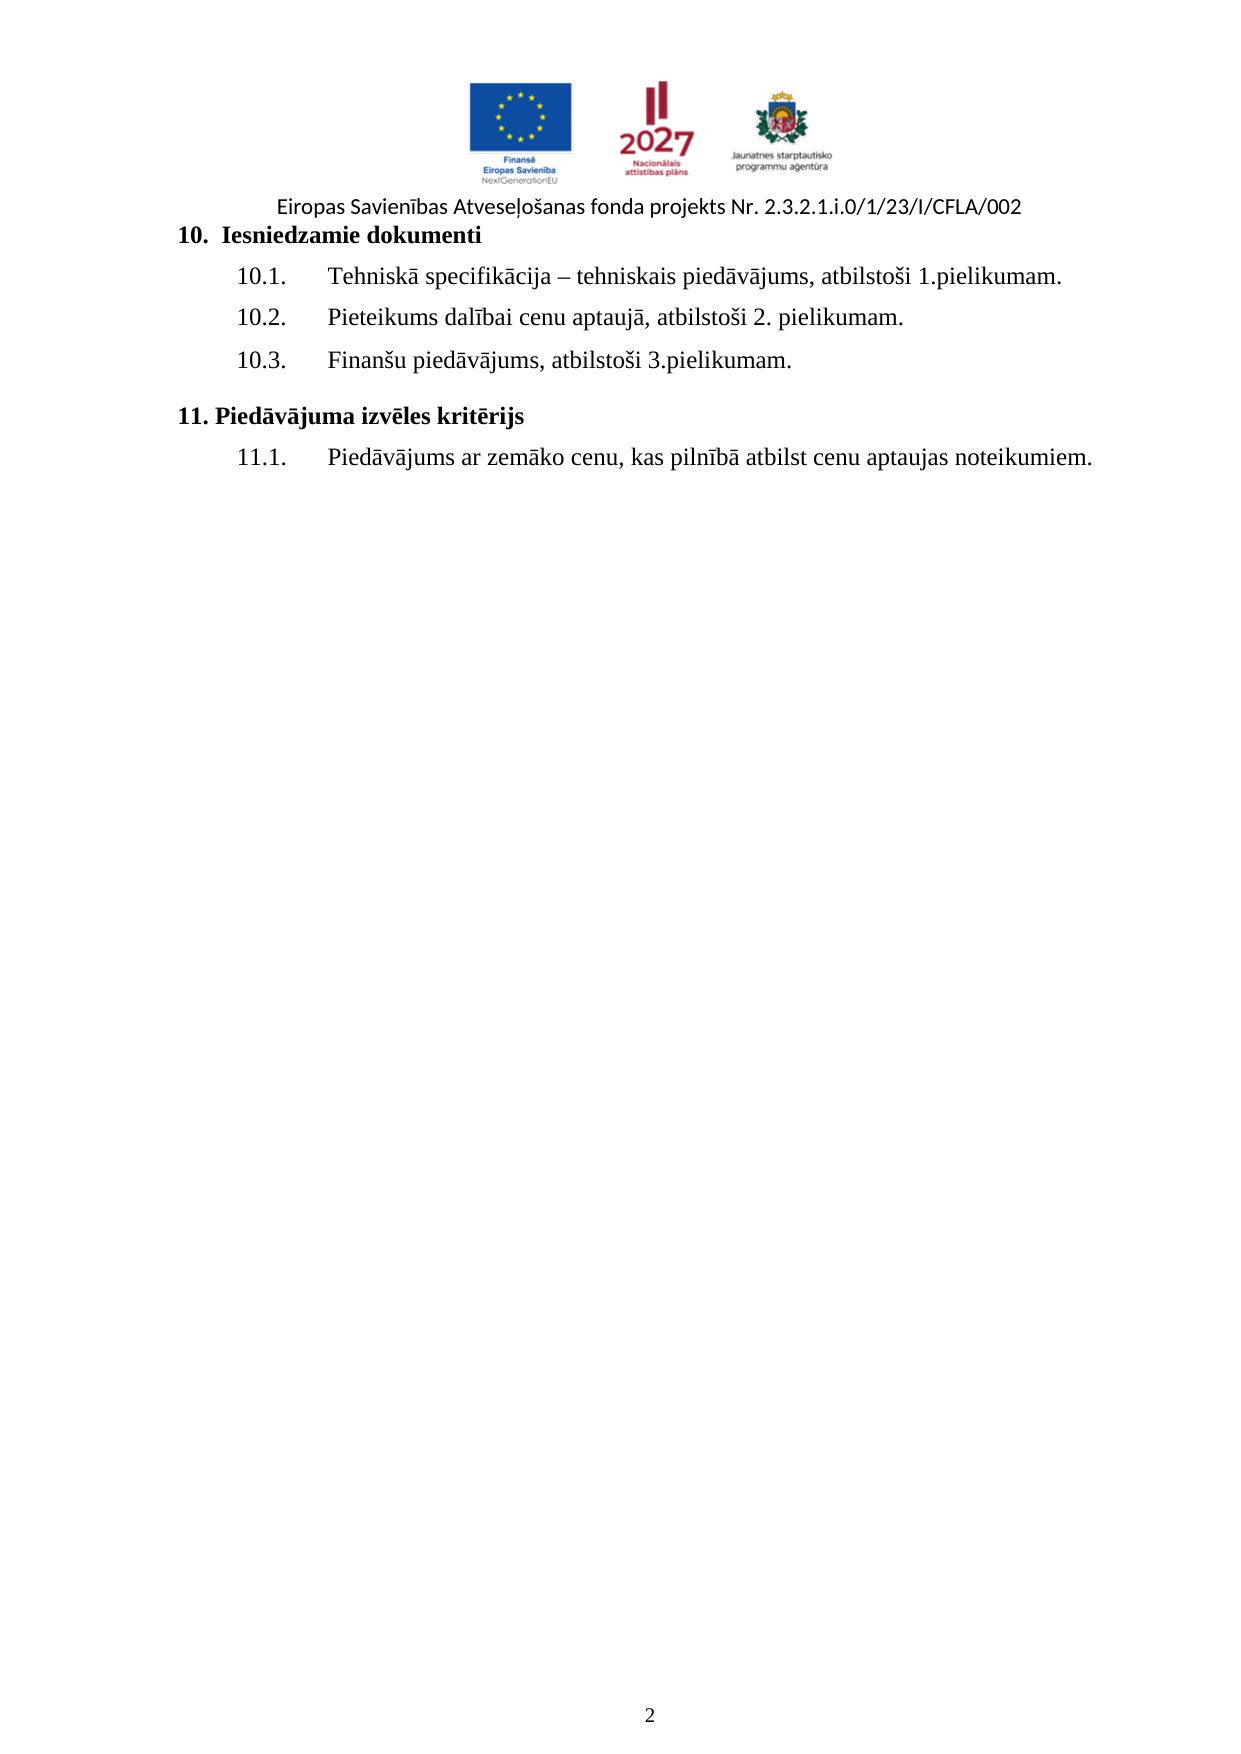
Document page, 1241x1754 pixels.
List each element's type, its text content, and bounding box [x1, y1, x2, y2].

picture [415, 73, 885, 192]
list Piedāvājums ar zemāko cenu, kas pilnībā atbilst cenu aptaujas noteikumiem. [237, 442, 1122, 471]
list Piedāvājuma izvēles kritērijs [177, 401, 1122, 430]
list Iesniedzamie dokumenti [177, 220, 1122, 249]
list Finanšu piedāvājums, atbilstoši 3.pielikumam. [236, 346, 1122, 374]
list Tehniskā specifikācija – tehniskais piedāvājums, atbilstoši 1.pielikumam. [236, 261, 1122, 290]
list Pieteikums dalībai cenu aptaujā, atbilstoši 2. pielikumam. [236, 302, 1122, 331]
